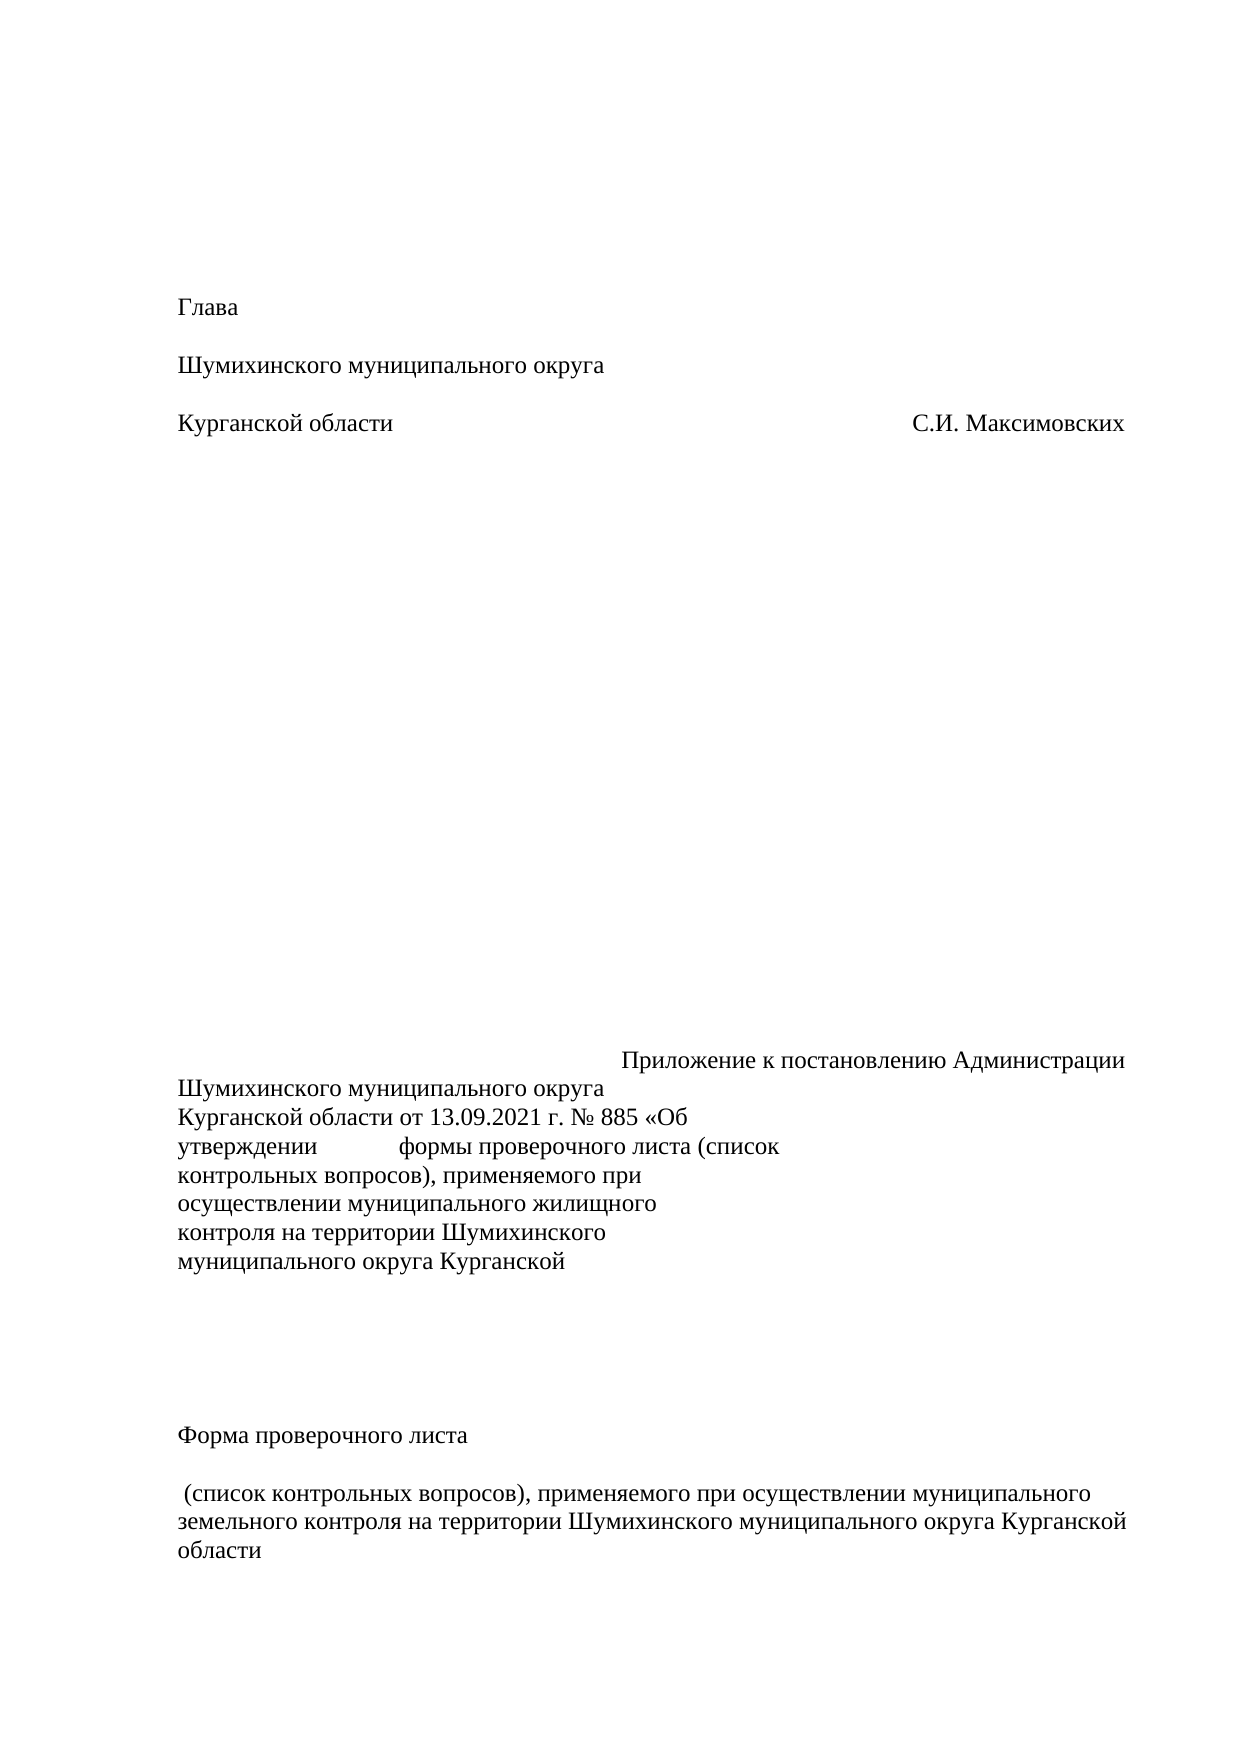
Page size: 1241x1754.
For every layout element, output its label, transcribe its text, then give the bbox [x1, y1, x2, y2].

text Приложение к постановлению Администрации Шумихинского муниципального округа Курганской области от 13.09.2021 г. № 885 «Об утверждении формы проверочного листа (список контрольных вопросов), применяемого при осуществлении муниципального жилищного контроля на территории Шумихинского муниципального округа Курганской [177, 1045, 1152, 1275]
text Шумихинского муниципального округа [177, 350, 1152, 378]
text Курганской области С.И. Максимовских [177, 408, 1152, 436]
text Глава [177, 292, 1152, 321]
text Форма проверочного листа [177, 1420, 1152, 1448]
text (список контрольных вопросов), применяемого при осуществлении муниципального земельного контроля на территории Шумихинского муниципального округа Курганской области [177, 1478, 1152, 1564]
